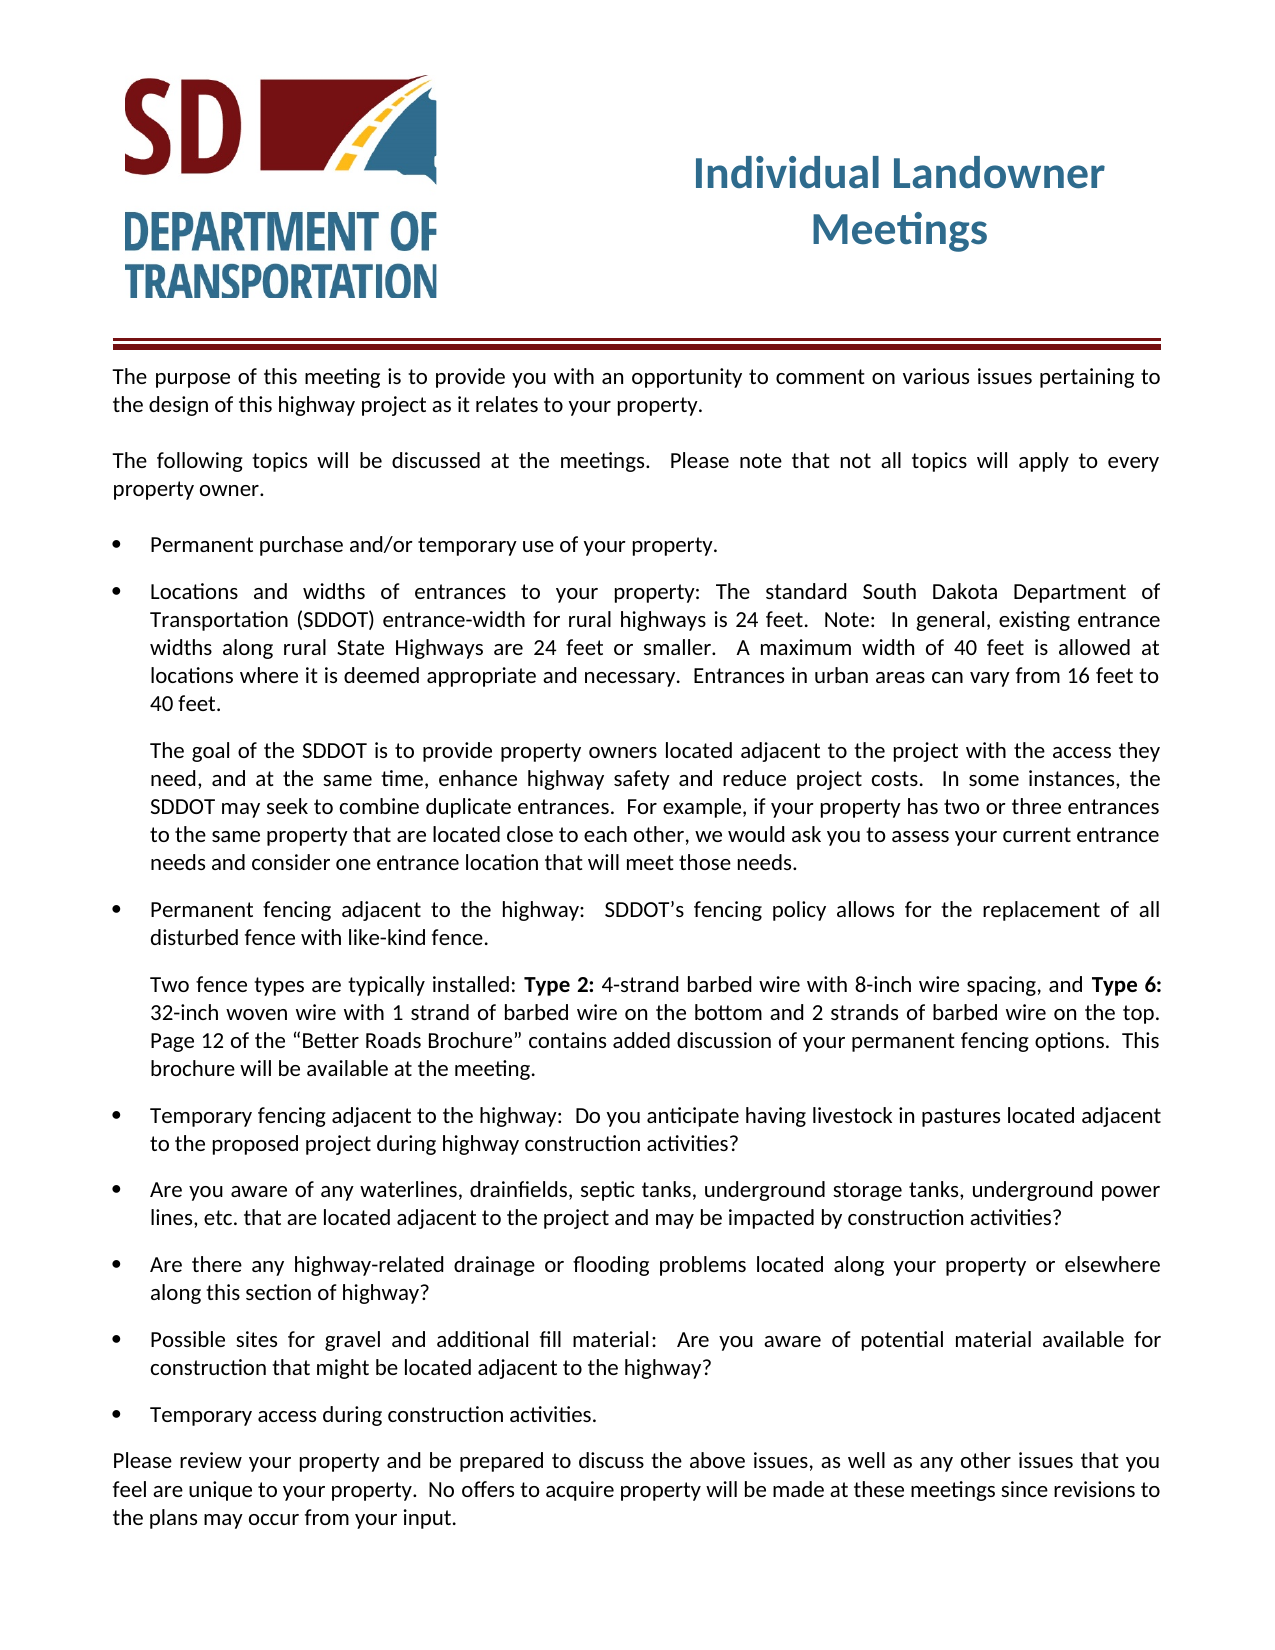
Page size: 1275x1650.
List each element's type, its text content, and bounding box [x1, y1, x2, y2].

table_header Individual Landowner Meetings [637, 75, 1161, 337]
list Are you aware of any waterlines, drainfields, septic tanks, underground storage tanks, underground power lines, etc. that are located adjacent to the project and may be impacted by construction activities? [112, 1176, 1162, 1232]
list Are there any highway-related drainage or flooding problems located along your property or elsewhere along this section of highway? [112, 1250, 1162, 1306]
table_header [113, 75, 637, 337]
text The goal of the SDDOT is to provide property owners located adjacent to the project with the access they need, and at the same time, enhance highway safety and reduce project costs. In some instances, the SDDOT may seek to combine duplicate entrances. For example, if your property has two or three entrances to the same property that are located close to each other, we would ask you to assess your current entrance needs and consider one entrance location that will meet those needs. [150, 736, 1162, 876]
list Locations and widths of entrances to your property: The standard South Dakota Department of Transportation (SDDOT) entrance-width for rural highways is 24 feet. Note: In general, existing entrance widths along rural State Highways are 24 feet or smaller. A maximum width of 40 feet is allowed at locations where it is deemed appropriate and necessary. Entrances in urban areas can vary from 16 feet to 40 feet. [112, 577, 1162, 717]
text The purpose of this meeting is to provide you with an opportunity to comment on various issues pertaining to the design of this highway project as it relates to your property. [112, 362, 1162, 418]
picture [123, 75, 437, 297]
text The following topics will be discussed at the meetings. Please note that not all topics will apply to every property owner. [112, 447, 1162, 503]
list Temporary fencing adjacent to the highway: Do you anticipate having livestock in pastures located adjacent to the proposed project during highway construction activities? [112, 1101, 1162, 1157]
list Permanent fencing adjacent to the highway: SDDOT’s fencing policy allows for the replacement of all disturbed fence with like-kind fence. [112, 895, 1162, 951]
list Permanent purchase and/or temporary use of your property. [112, 531, 1162, 559]
list Possible sites for gravel and additional fill material: Are you aware of potential material available for construction that might be located adjacent to the highway? [112, 1325, 1162, 1381]
text Two fence types are typically installed: Type 2: 4-strand barbed wire with 8-inch wire spacing, and Type 6: 32-inch woven wire with 1 strand of barbed wire on the bottom and 2 strands of barbed wire on the top. Page 12 of the “Better Roads Brochure” contains added discussion of your permanent fencing options. This brochure will be available at the meeting. [150, 970, 1162, 1082]
list Temporary access during construction activities. [112, 1400, 1162, 1428]
text Please review your property and be prepared to discuss the above issues, as well as any other issues that you feel are unique to your property. No offers to acquire property will be made at these meetings since revisions to the plans may occur from your input. [112, 1447, 1162, 1531]
